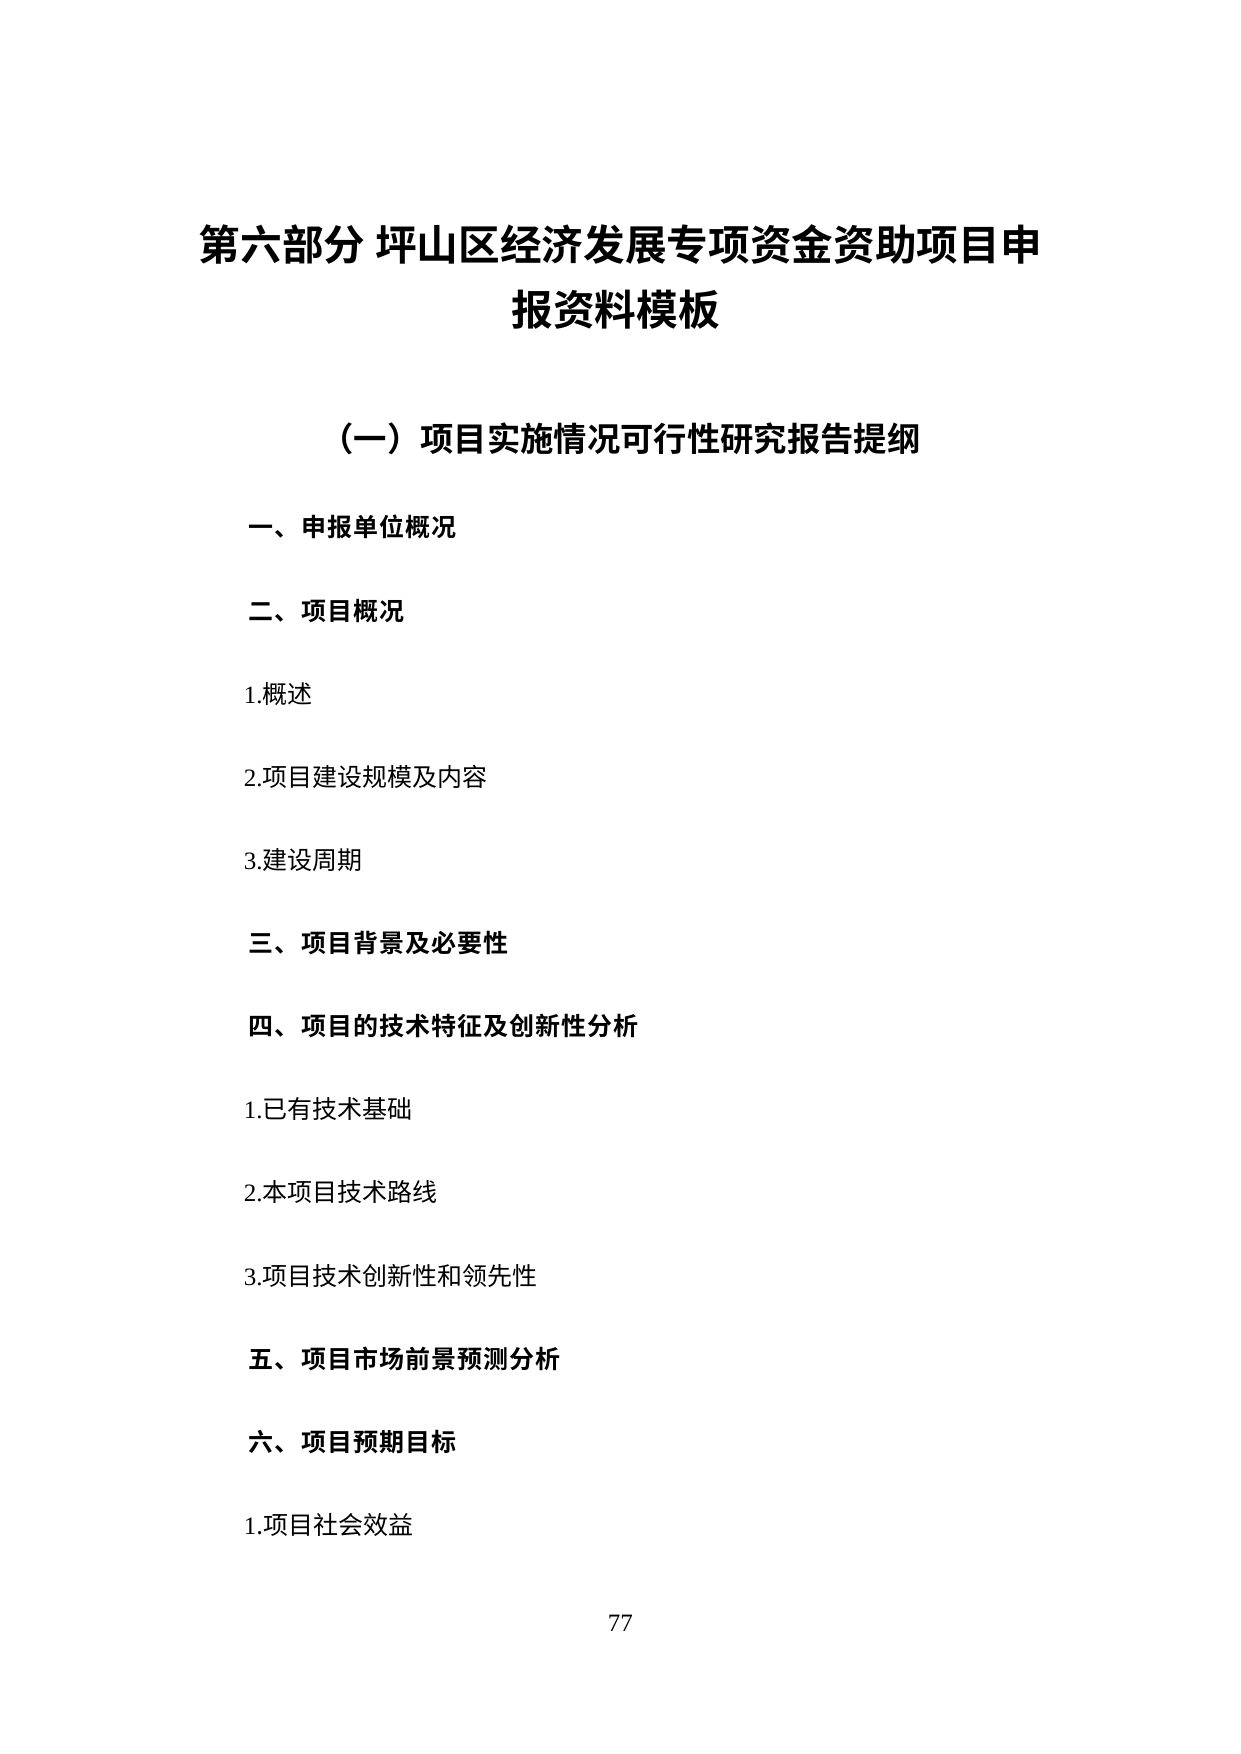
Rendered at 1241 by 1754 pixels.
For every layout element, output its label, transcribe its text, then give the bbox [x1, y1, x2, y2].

text 2.本项目技术路线 [187, 1158, 1053, 1223]
text 六、项目预期目标 [187, 1408, 1053, 1473]
text 3.建设周期 [187, 826, 1053, 891]
text 1.概述 [187, 660, 1053, 725]
text 二、项目概况 [187, 577, 1053, 642]
text 一、申报单位概况 [187, 493, 1053, 558]
subtitle 第六部分 坪山区经济发展专项资金资助项目申报资料模板 [187, 209, 1053, 404]
text 2.项目建设规模及内容 [187, 743, 1053, 808]
text 3.项目技术创新性和领先性 [187, 1242, 1053, 1307]
subtitle （一）项目实施情况可行性研究报告提纲 [187, 404, 1053, 469]
text 三、项目背景及必要性 [187, 909, 1053, 974]
text 1.已有技术基础 [187, 1075, 1053, 1140]
text 1.项目社会效益 [187, 1491, 1053, 1556]
text 四、项目的技术特征及创新性分析 [187, 992, 1053, 1057]
text 五、项目市场前景预测分析 [187, 1325, 1053, 1390]
